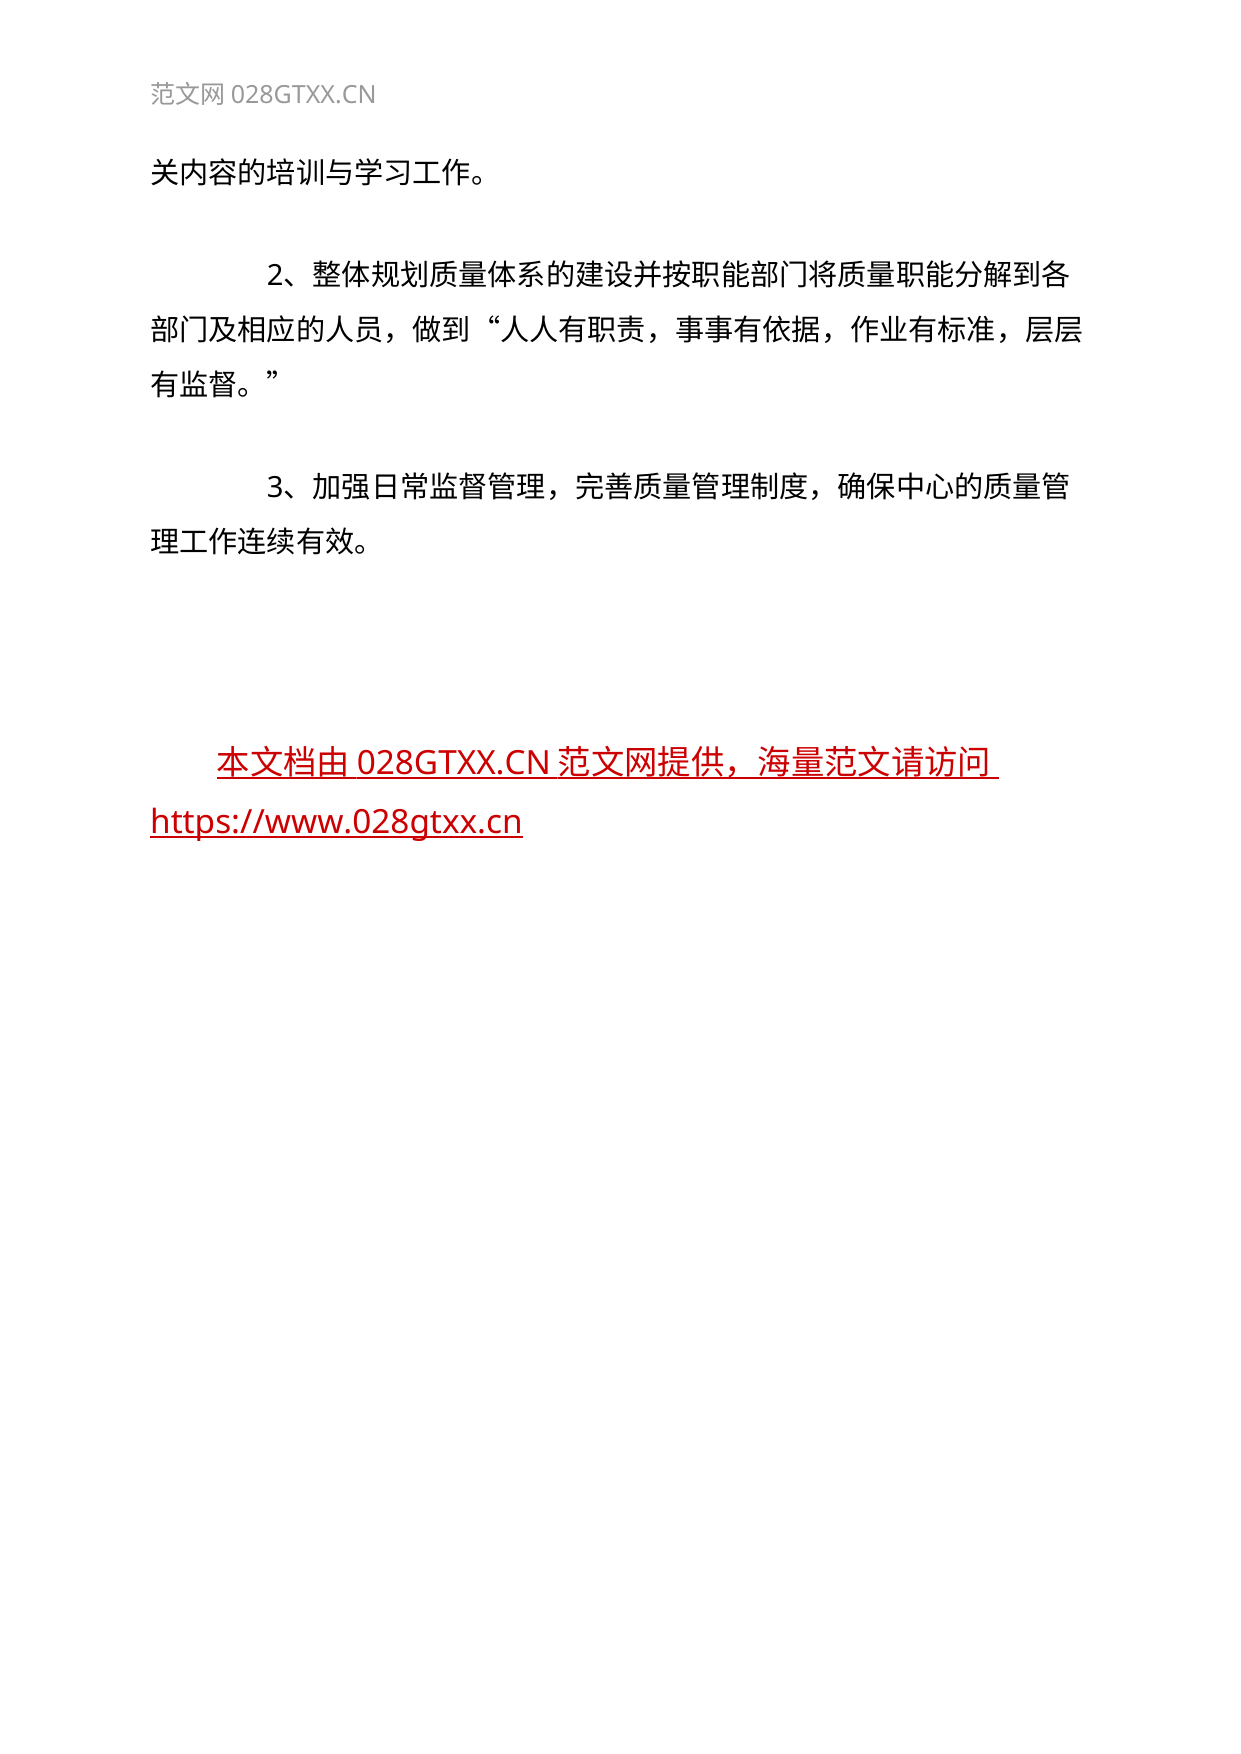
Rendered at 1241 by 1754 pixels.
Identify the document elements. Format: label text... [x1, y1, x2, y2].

text 2、整体规划质量体系的建设并按职能部门将质量职能分解到各部门及相应的人员，做到“人人有职责，事事有依据，作业有标准，层层有监督。” [150, 252, 1090, 404]
text 本文档由028GTXX.CN范文网提供，海量范文请访问 https://www.028gtxx.cn [150, 736, 1090, 843]
text 3、加强日常监督管理，完善质量管理制度，确保中心的质量管理工作连续有效。 [150, 463, 1090, 561]
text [150, 150, 1090, 192]
